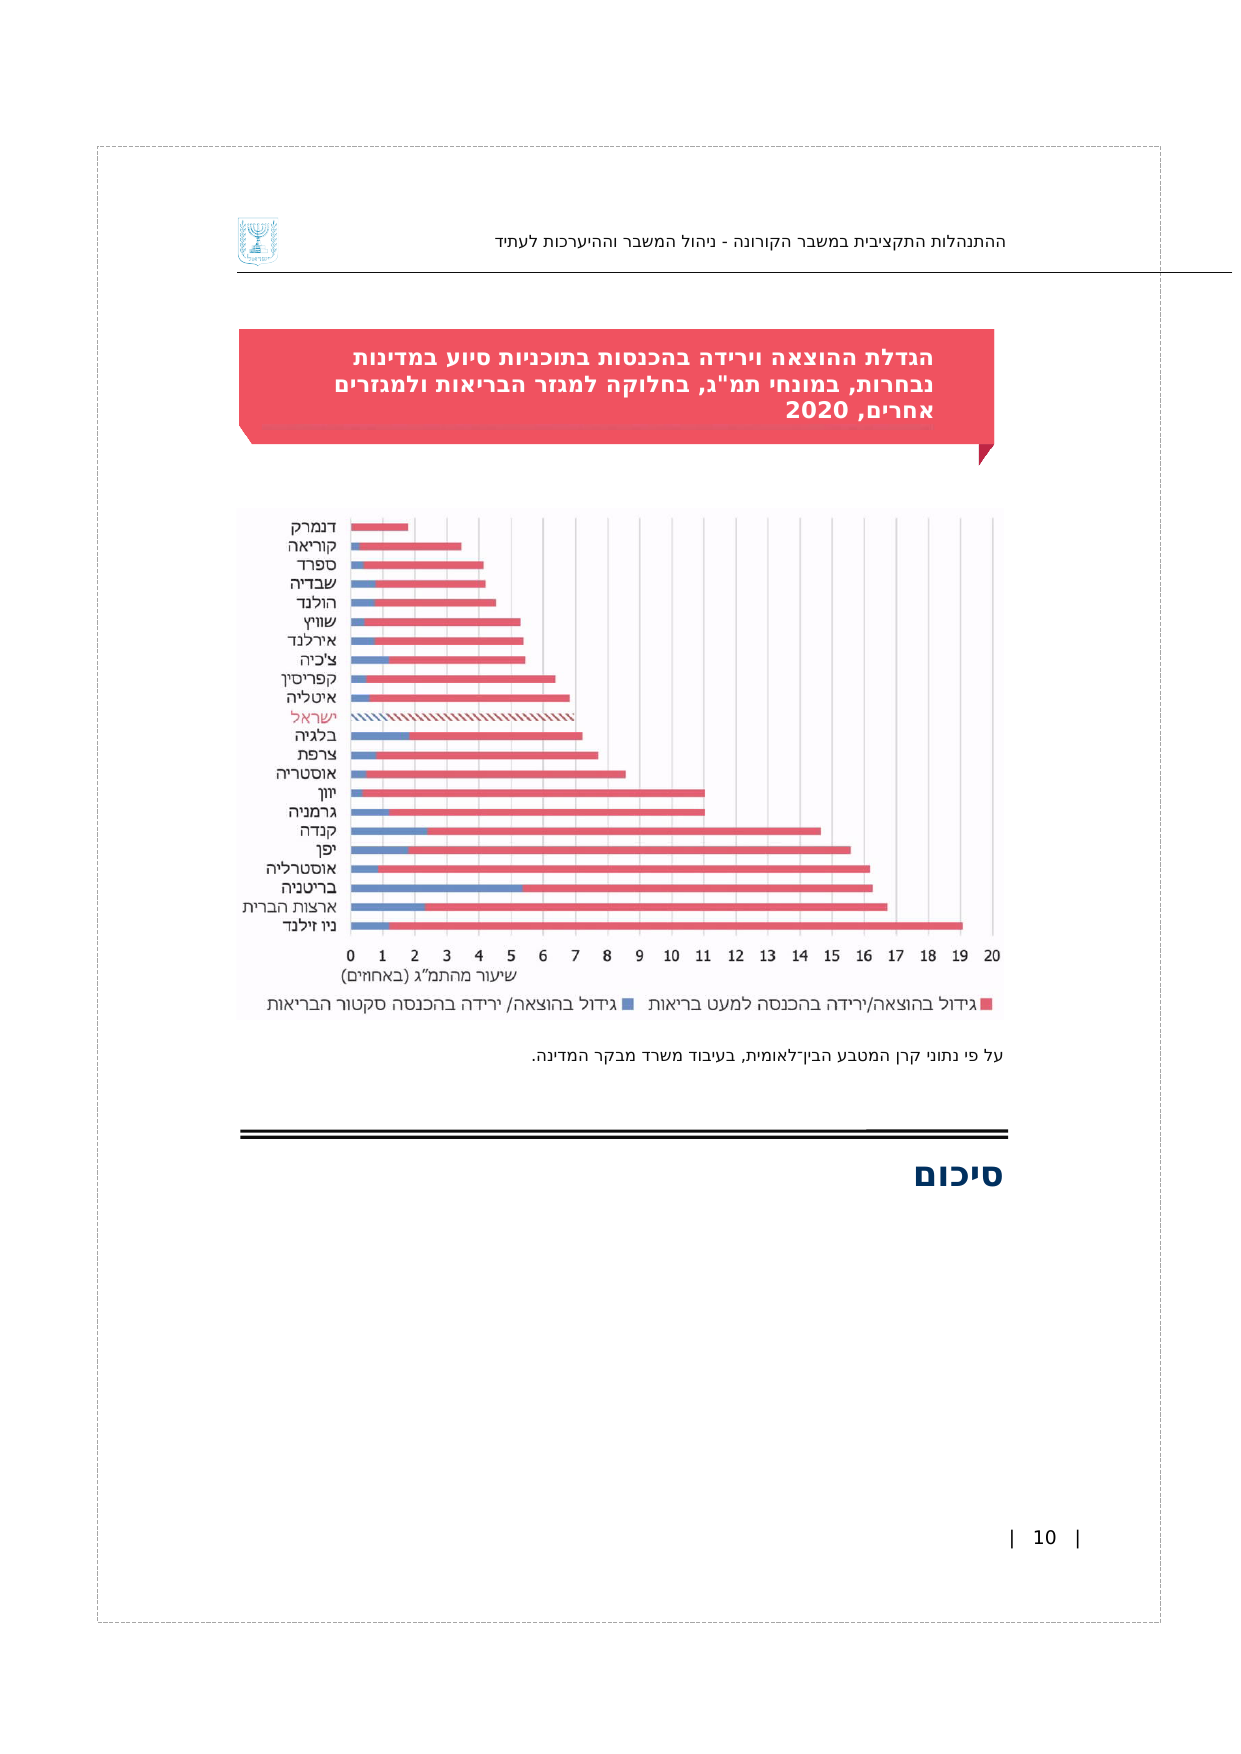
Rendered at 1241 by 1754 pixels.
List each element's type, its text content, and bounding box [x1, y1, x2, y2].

picture [236, 508, 1004, 1020]
text על פי נתוני קרן המטבע הבין־לאומית, בעיבוד משרד מבקר המדינה. [236, 1039, 1004, 1066]
picture [227, 315, 1005, 482]
text סיכום [236, 1104, 1004, 1196]
